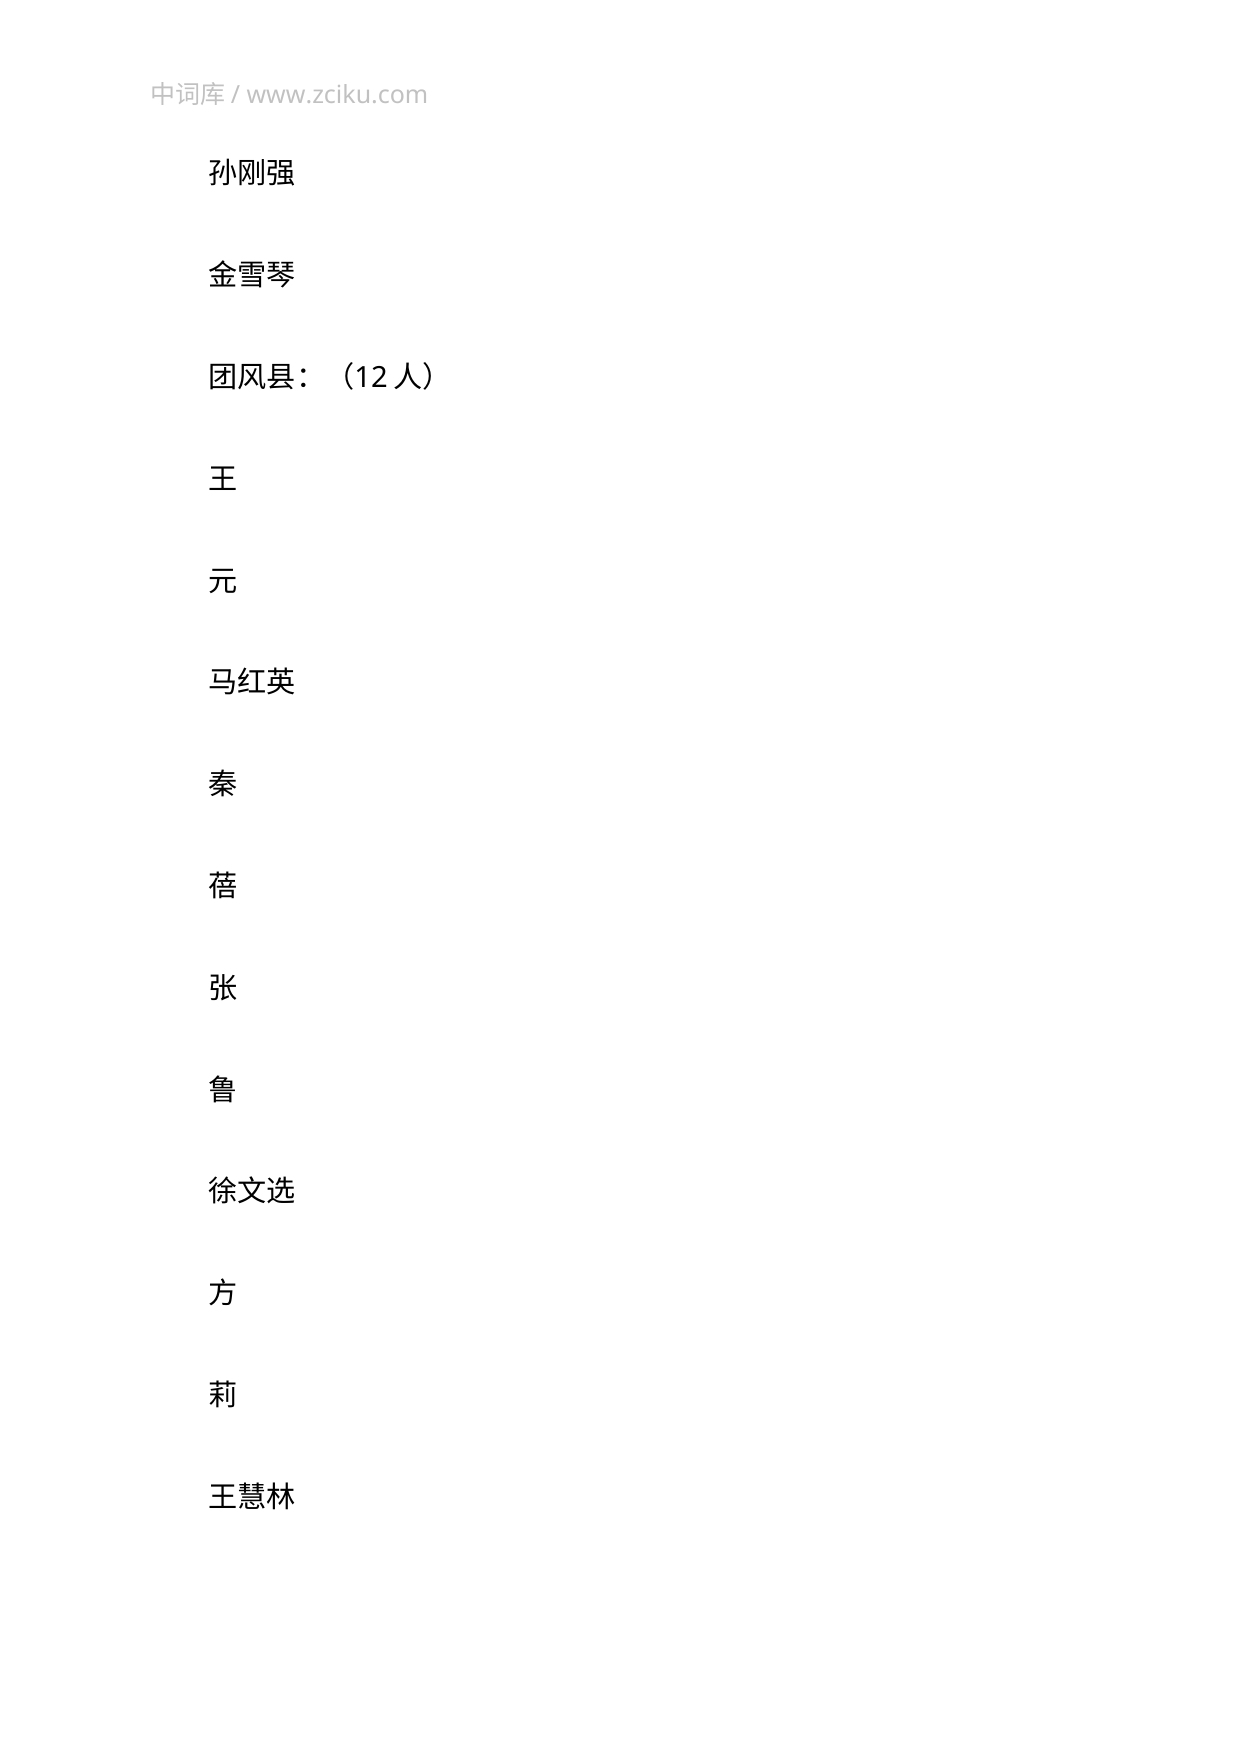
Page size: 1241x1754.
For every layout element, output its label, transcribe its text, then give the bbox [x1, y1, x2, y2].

text 马红英 [150, 659, 1090, 701]
text 元 [150, 557, 1090, 599]
text 王慧林 [150, 1473, 1090, 1516]
text 王 [150, 456, 1090, 498]
text 孙刚强 [150, 150, 1090, 192]
text 张 [150, 964, 1090, 1007]
text 金雪琴 [150, 252, 1090, 294]
text 方 [150, 1270, 1090, 1312]
text 莉 [150, 1371, 1090, 1414]
text 徐文选 [150, 1168, 1090, 1210]
text 鲁 [150, 1066, 1090, 1108]
text 团风县：（12人） [150, 353, 1090, 396]
text 蓓 [150, 863, 1090, 905]
text 秦 [150, 761, 1090, 803]
